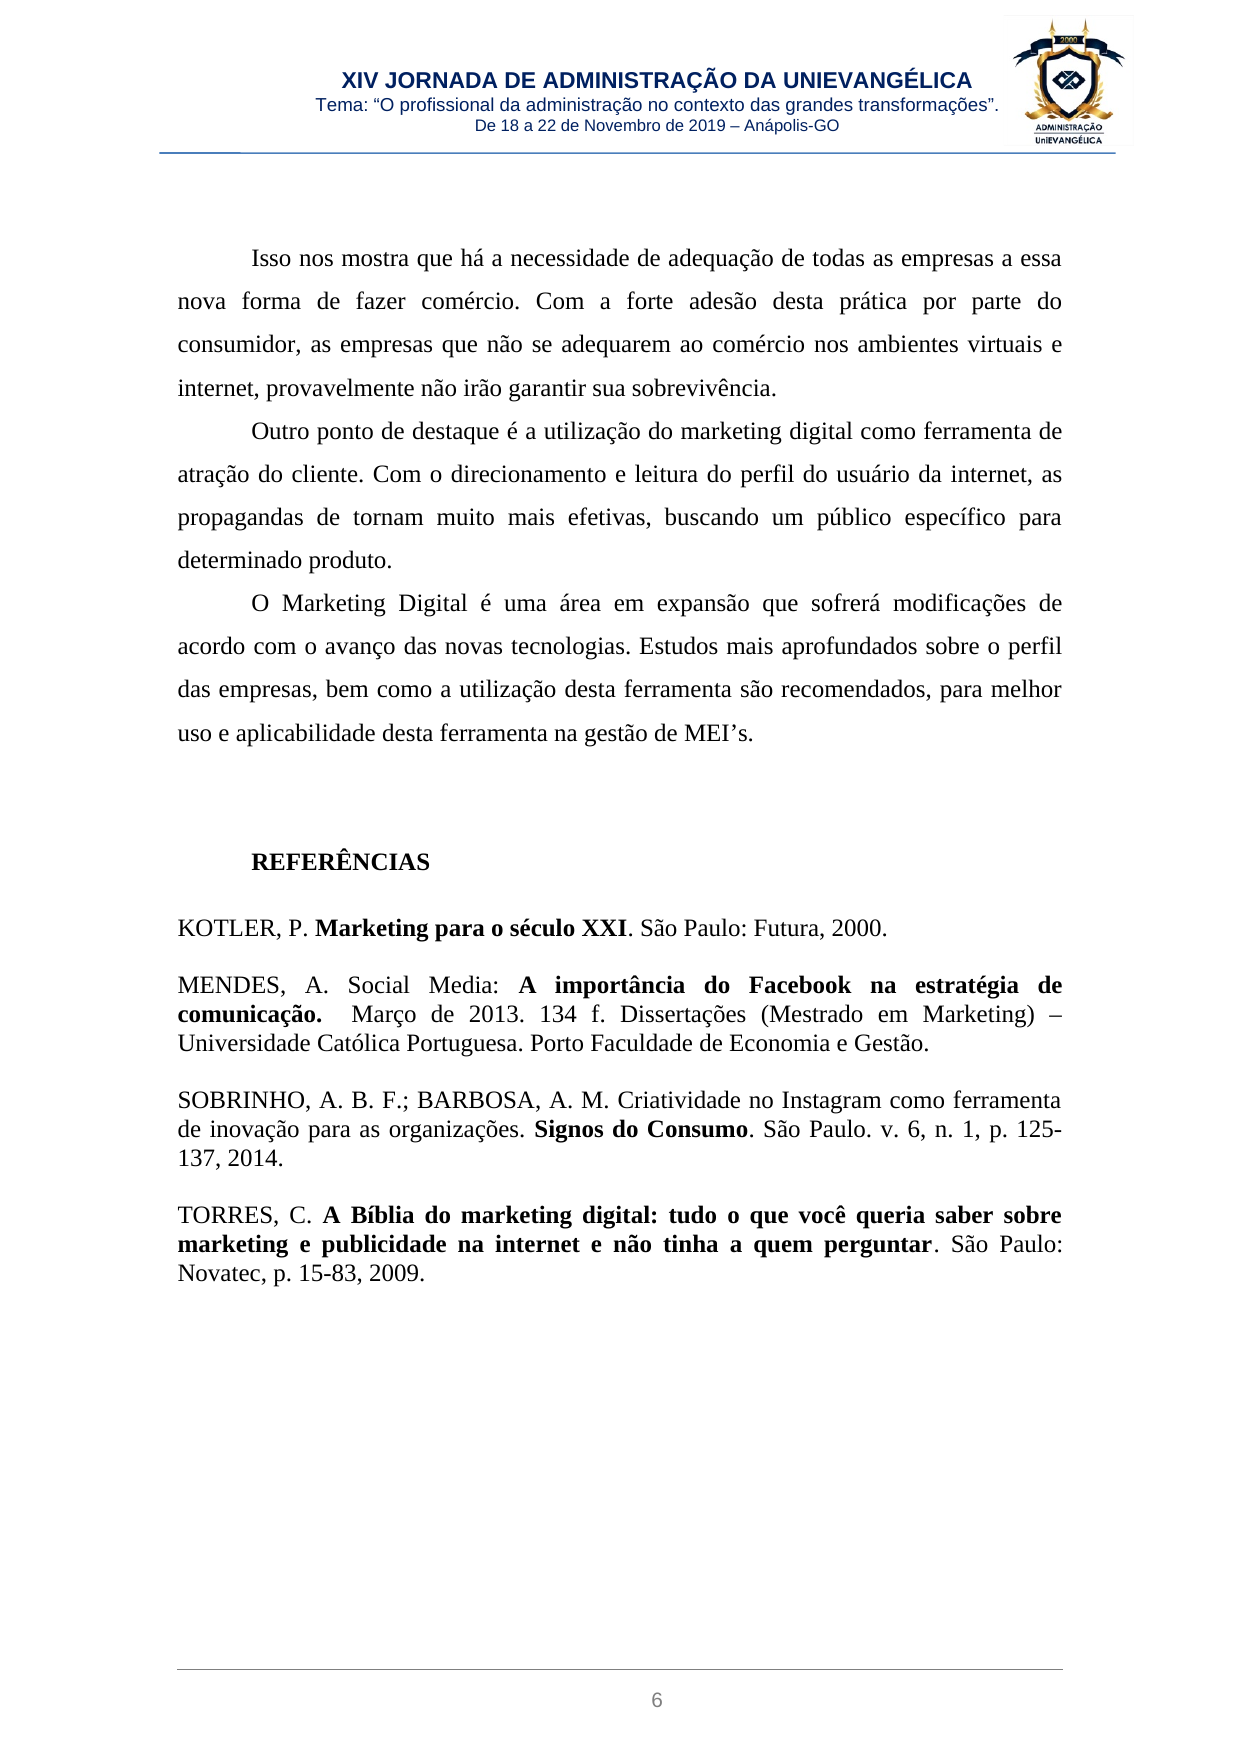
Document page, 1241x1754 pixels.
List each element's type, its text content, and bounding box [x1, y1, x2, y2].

picture [1003, 15, 1134, 146]
text O Marketing Digital é uma área em expansão que sofrerá modificações de acordo com o avanço das novas tecnologias. Estudos mais aprofundados sobre o perfil das empresas, bem como a utilização desta ferramenta são recomendados, para melhor uso e aplicabilidade desta ferramenta na gestão de MEI’s. [177, 588, 1063, 746]
text TORRES, C. A Bíblia do marketing digital: tudo o que você queria saber sobre marketing e publicidade na internet e não tinha a quem perguntar. São Paulo: Novatec, p. 15-83, 2009. [177, 1201, 1063, 1287]
text Outro ponto de destaque é a utilização do marketing digital como ferramenta de atração do cliente. Com o direcionamento e leitura do perfil do usuário da internet, as propagandas de tornam muito mais efetivas, buscando um público específico para determinado produto. [177, 416, 1063, 574]
text Isso nos mostra que há a necessidade de adequação de todas as empresas a essa nova forma de fazer comércio. Com a forte adesão desta prática por parte do consumidor, as empresas que não se adequarem ao comércio nos ambientes virtuais e internet, provavelmente não irão garantir sua sobrevivência. [177, 243, 1063, 401]
text SOBRINHO, A. B. F.; BARBOSA, A. M. Criatividade no Instagram como ferramenta de inovação para as organizações. Signos do Consumo. São Paulo. v. 6, n. 1, p. 125-137, 2014. [177, 1086, 1063, 1172]
text KOTLER, P. Marketing para o século XXI. São Paulo: Futura, 2000. [177, 913, 1063, 942]
text REFERÊNCIAS [177, 847, 1063, 876]
text MENDES, A. Social Media: A importância do Facebook na estratégia de comunicação. Março de 2013. 134 f. Dissertações (Mestrado em Marketing) –Universidade Católica Portuguesa. Porto Faculdade de Economia e Gestão. [177, 971, 1063, 1057]
